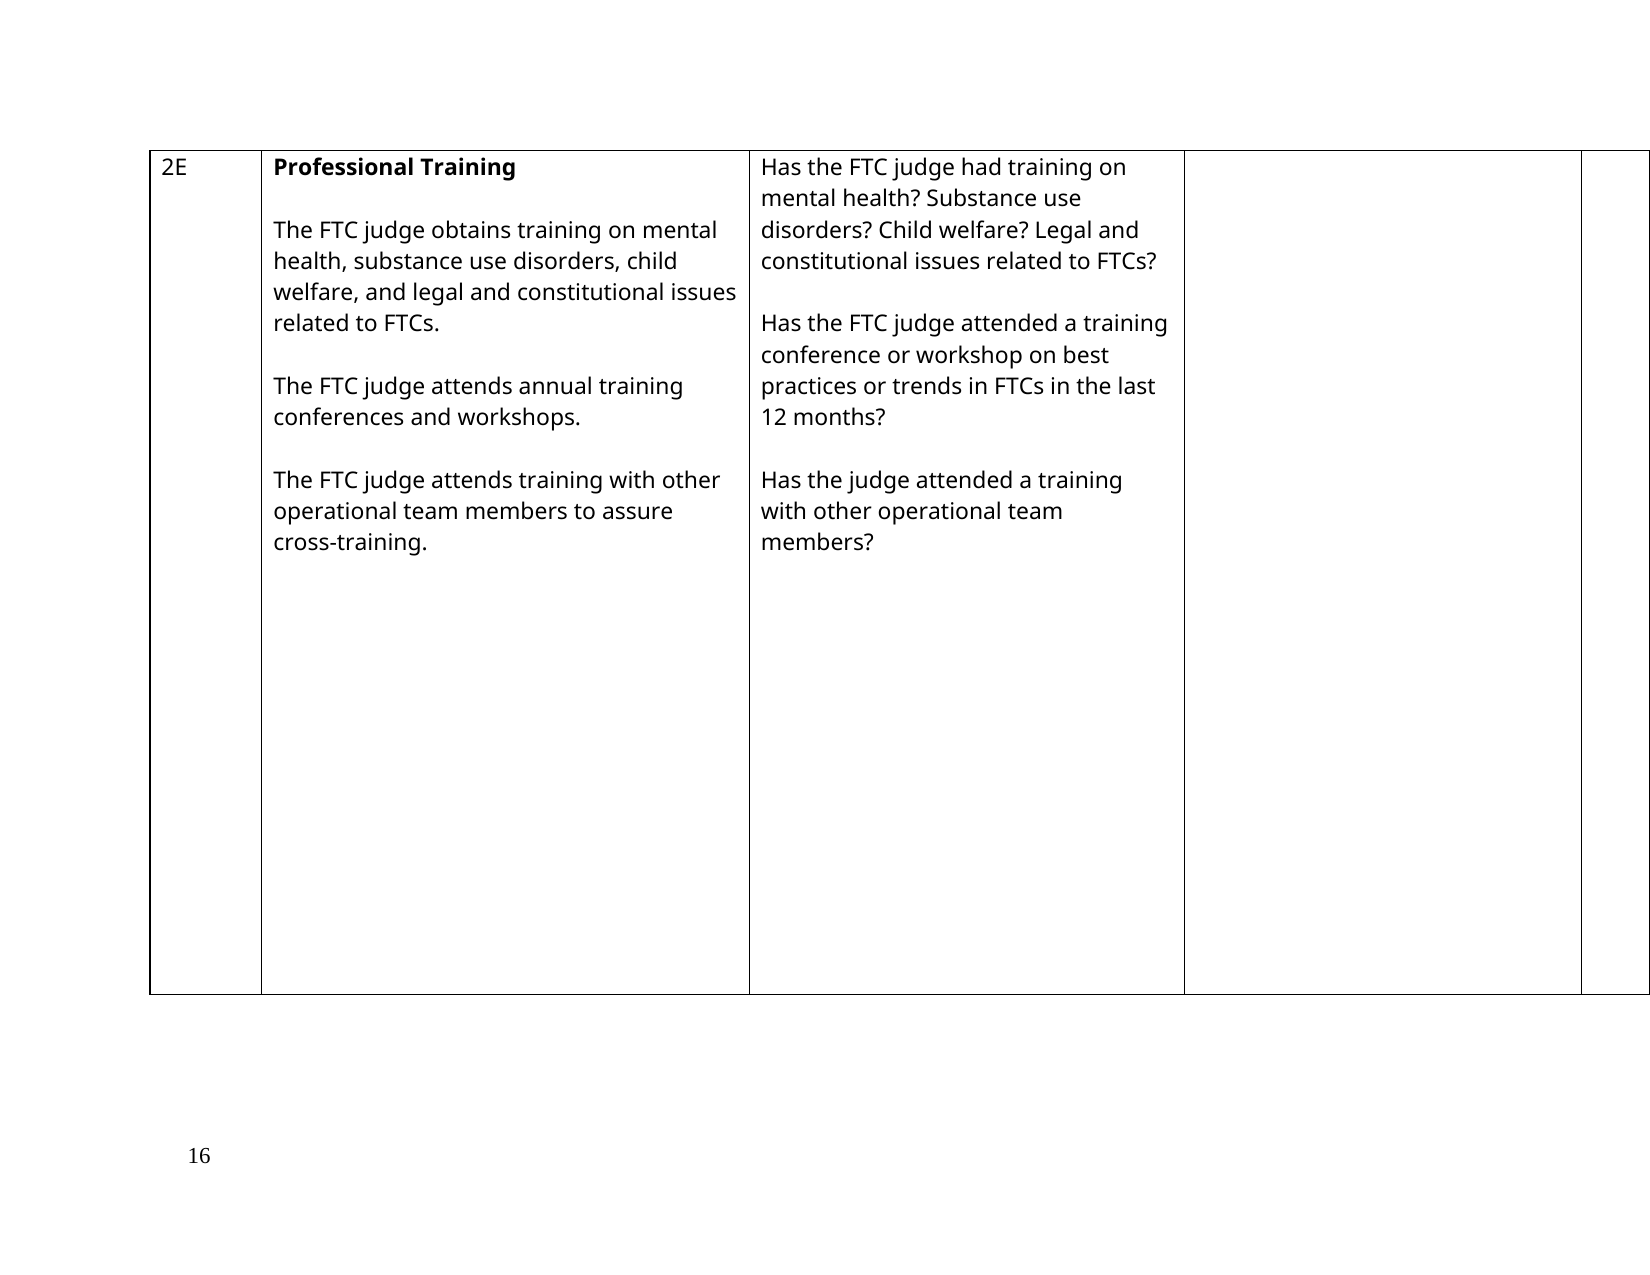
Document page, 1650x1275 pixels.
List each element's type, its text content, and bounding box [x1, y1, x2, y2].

table_cell Has the FTC judge had training on mental health? Substance use disorders? Child welfare? Legal and constitutional issues related to FTCs? Has the FTC judge attended a training conference or workshop on best practices or trends in FTCs in the last 12 months? Has the judge attended a training with other operational team members? [750, 151, 1184, 994]
table_cell 2E [151, 151, 261, 994]
table_cell Professional Training The FTC judge obtains training on mental health, substance use disorders, child welfare, and legal and constitutional issues related to FTCs. The FTC judge attends annual training conferences and workshops. The FTC judge attends training with other operational team members to assure cross-training. [262, 151, 749, 994]
table_cell [1185, 151, 1581, 994]
table_cell [1582, 151, 1649, 994]
